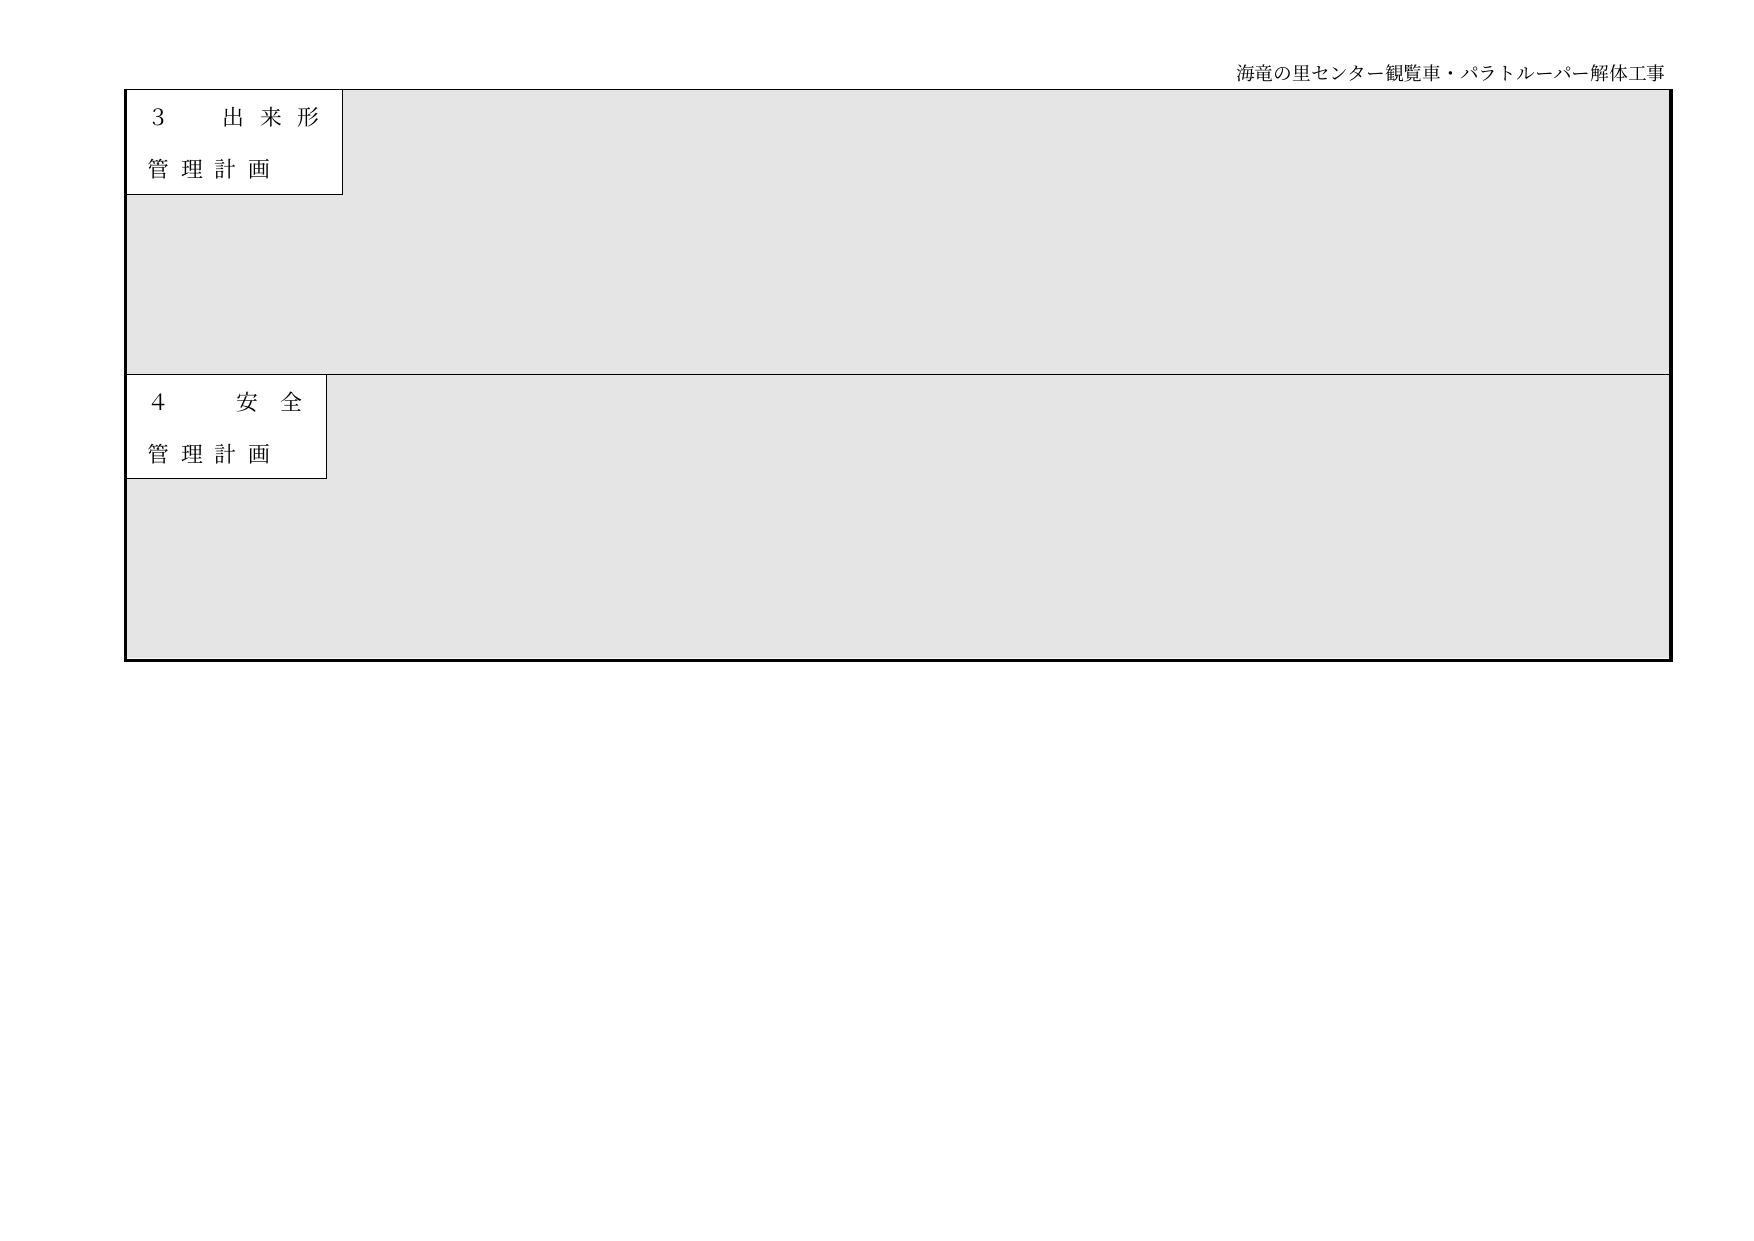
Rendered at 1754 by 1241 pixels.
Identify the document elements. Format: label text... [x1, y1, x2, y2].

table_cell [343, 90, 1669, 194]
table_cell [327, 375, 1669, 478]
table_cell [127, 194, 1669, 374]
table_cell ３ 出来形管理計画 [127, 90, 342, 194]
table_cell [127, 478, 1669, 658]
table_cell ４ 安全管理計画 [127, 375, 326, 478]
